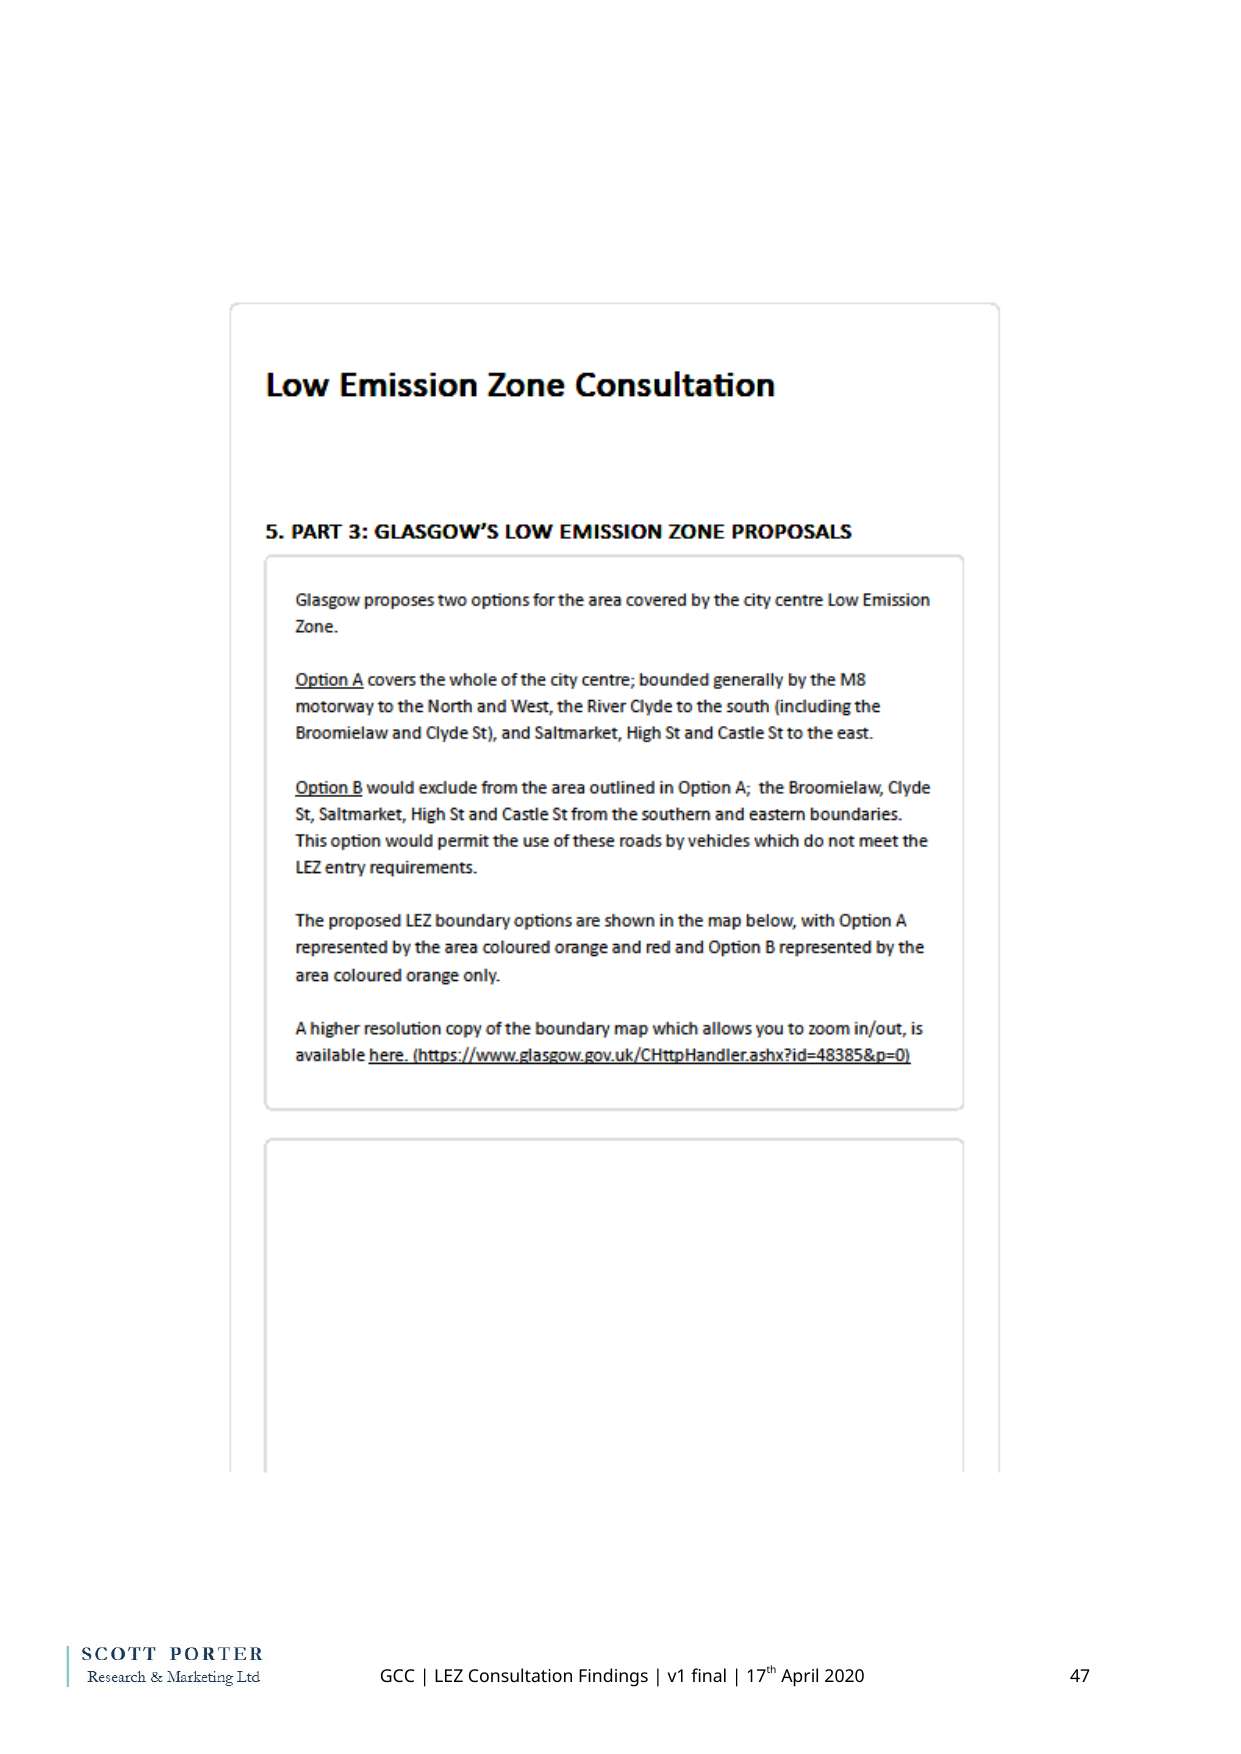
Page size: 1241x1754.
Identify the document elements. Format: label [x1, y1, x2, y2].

picture [65, 1636, 275, 1693]
picture [150, 212, 1080, 1529]
